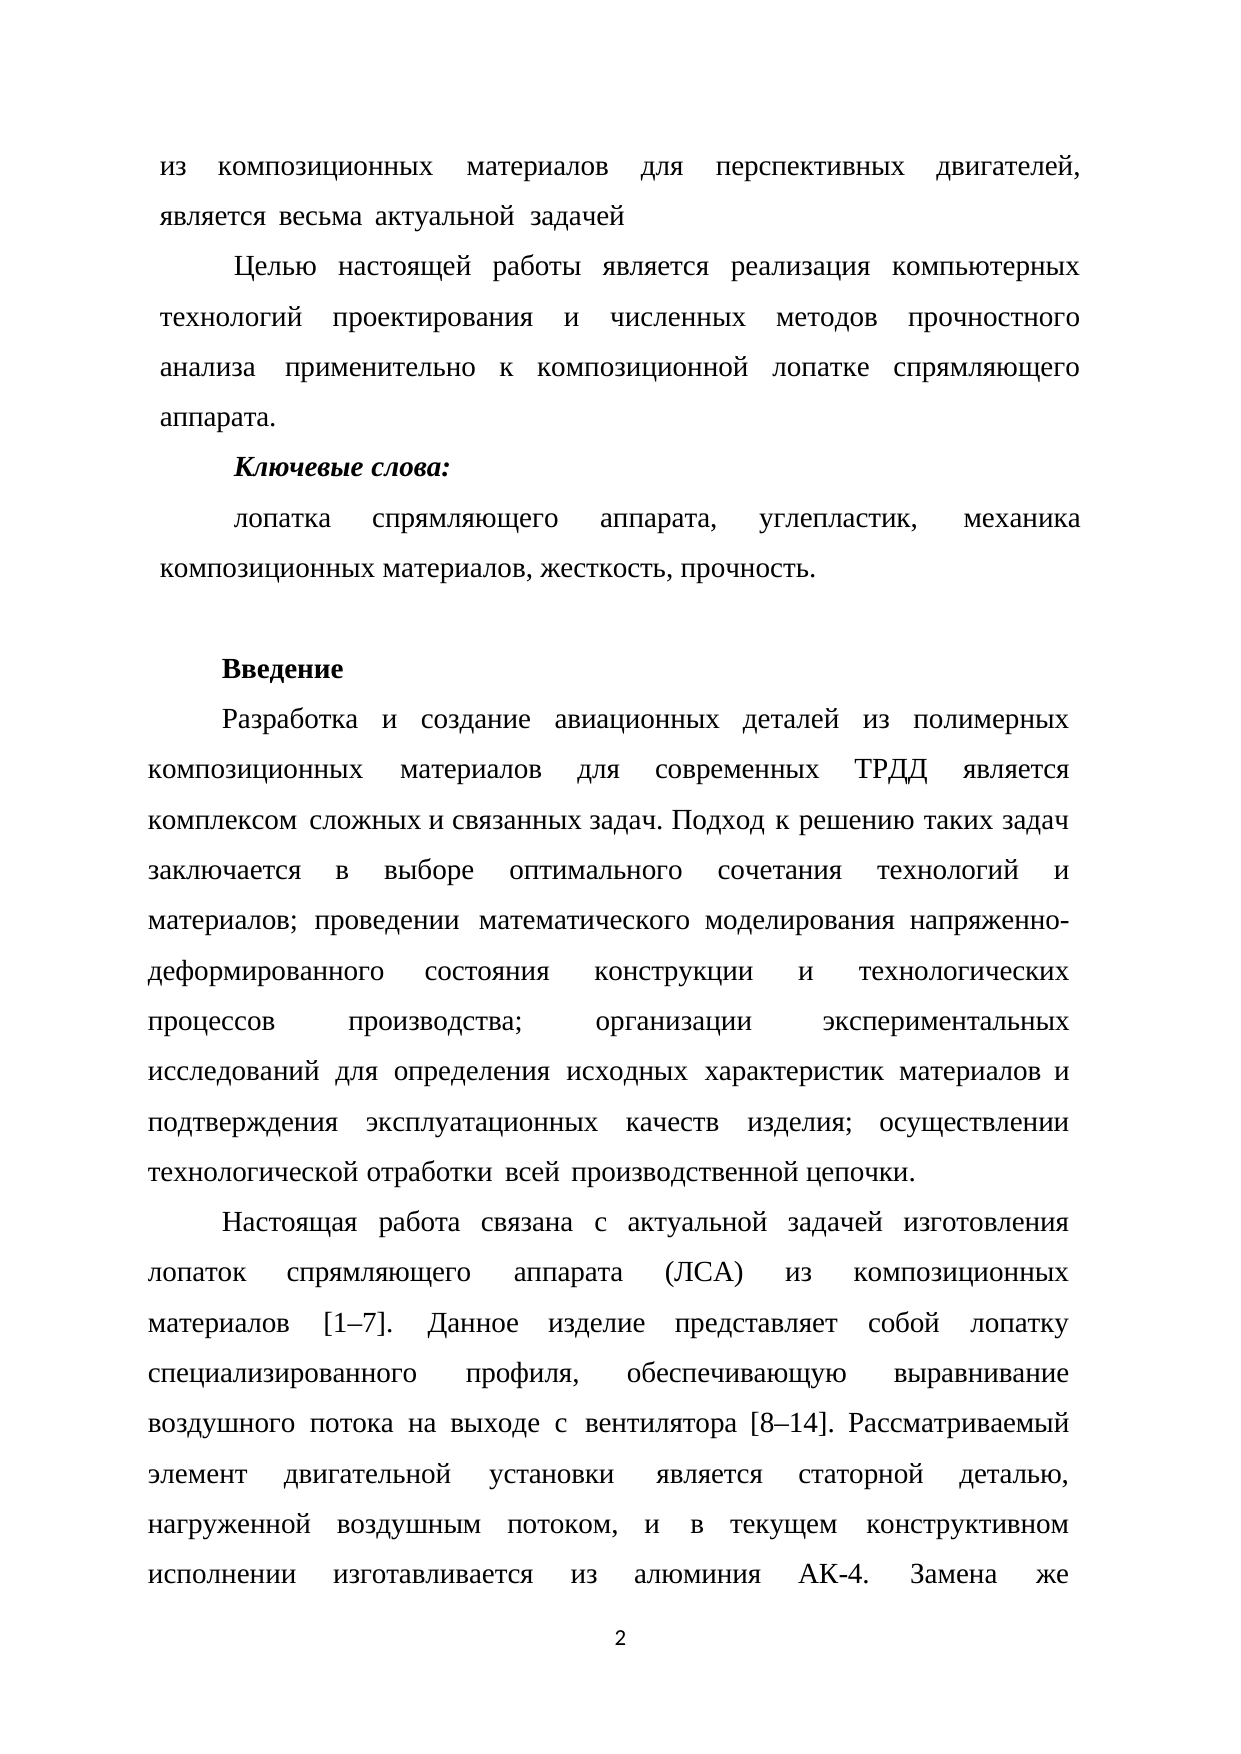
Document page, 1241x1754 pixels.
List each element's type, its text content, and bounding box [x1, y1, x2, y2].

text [159, 148, 1081, 232]
text Ключевые слова: [159, 449, 1081, 483]
subtitle Введение [148, 651, 1092, 684]
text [148, 1204, 1069, 1590]
text лопатка спрямляющего аппарата, углепластик, механика композиционных материалов, жесткость, прочность. [159, 500, 1081, 584]
text Целью настоящей работы является реализация компьютерных технологий проектирования и численных методов прочностного анализа применительно к композиционной лопатке спрямляющего аппарата. [159, 248, 1080, 433]
text Разработка и создание авиационных деталей из полимерных композиционных материалов для современных ТРДД является комплексом сложных и связанных задач. Подход к решению таких задач заключается в выборе оптимального сочетания технологий и материалов; проведении математического моделирования напряженно-деформированного состояния конструкции и технологических процессов производства; организации экспериментальных исследований для определения исходных характеристик материалов и подтверждения эксплуатационных качеств изделия; осуществлении технологической отработки всей производственной цепочки. [148, 701, 1069, 1187]
